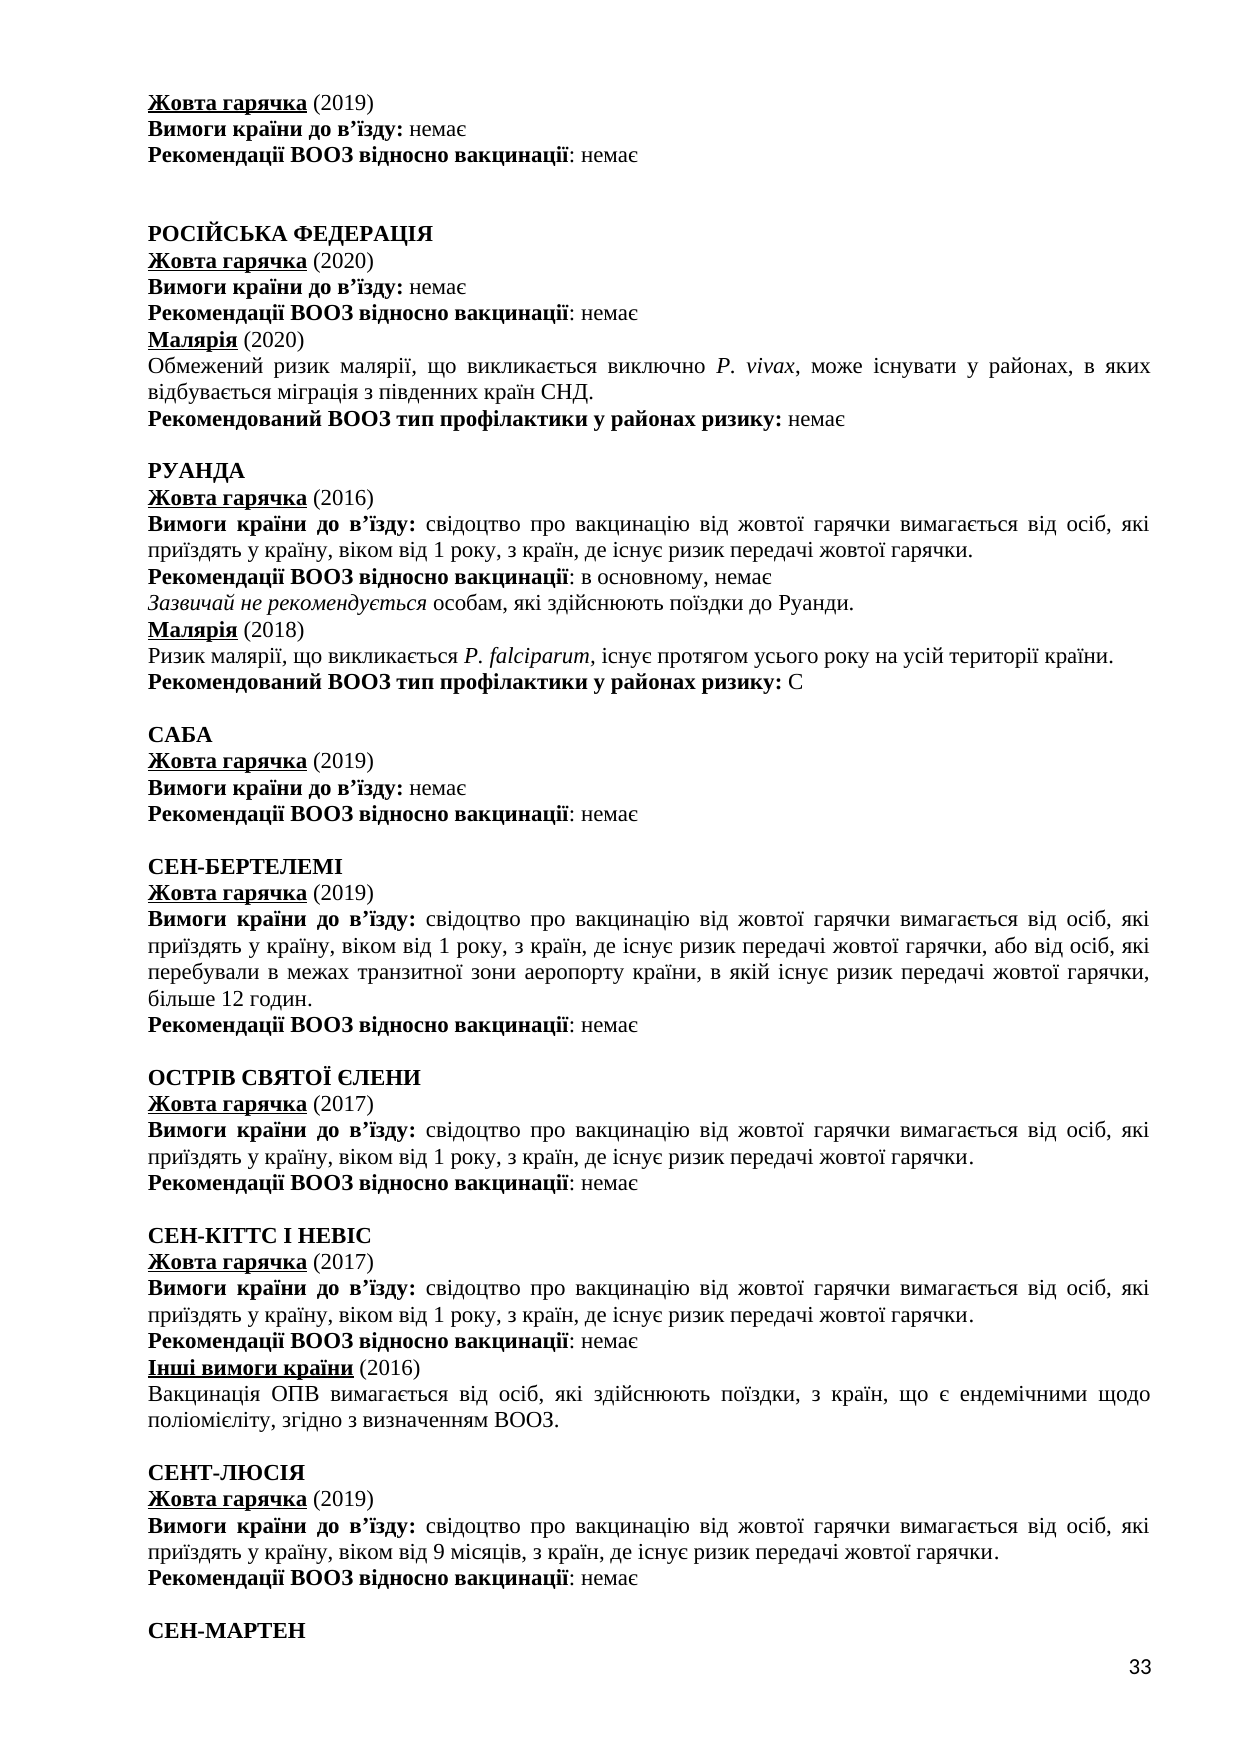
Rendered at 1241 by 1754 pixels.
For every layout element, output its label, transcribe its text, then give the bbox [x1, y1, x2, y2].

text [148, 141, 1152, 168]
text Жовта гарячка (2019) [148, 1485, 1152, 1512]
text Інші вимоги країни (2016) [148, 1353, 1152, 1380]
text Рекомендації ВООЗ відносно вакцинації: немає [148, 1169, 1152, 1195]
text Рекомендації ВООЗ відносно вакцинації: в основному, немає [148, 563, 1152, 589]
text Жовта гарячка (2016) [148, 484, 1152, 510]
text Рекомендації ВООЗ відносно вакцинації: немає [148, 1327, 1152, 1353]
text Малярія (2020) [148, 326, 1152, 352]
text Вимоги країни до в’їзду: немає [148, 115, 1152, 141]
text Зазвичай не рекомендується особам, які здійснюють поїздки до Руанди. [148, 589, 1152, 616]
text Вимоги країни до в’їзду: немає [148, 774, 1152, 800]
text Жовта гарячка (2017) [148, 1248, 1152, 1274]
text САБА [148, 721, 1152, 747]
text Рекомендації ВООЗ відносно вакцинації: немає [148, 1564, 1152, 1591]
text Жовта гарячка (2017) [148, 1090, 1152, 1116]
text Рекомендації ВООЗ відносно вакцинації: немає [148, 800, 1152, 826]
text СЕН-БЕРТЕЛЕМІ [148, 853, 1152, 879]
text Обмежений ризик малярії, що викликається виключно P. vivax, може існувати у районах, в яких відбувається міграція з південних країн СНД. [148, 352, 1152, 405]
text РУАНДА [148, 457, 1152, 484]
text РОСІЙСЬКА ФЕДЕРАЦІЯ [148, 220, 1152, 247]
text Рекомендований ВООЗ тип профілактики у районах ризику: немає [148, 405, 1152, 431]
text Ризик малярії, що викликається P. falciparum, існує протягом усього року на усій території країни. [148, 642, 1152, 668]
text СЕНТ-ЛЮСІЯ [148, 1459, 1152, 1485]
text СЕН-МАРТЕН [148, 1617, 1152, 1643]
text СЕН-КІТТС І НЕВІС [148, 1222, 1152, 1248]
text Рекомендований ВООЗ тип профілактики у районах ризику: С [148, 668, 1152, 695]
text Жовта гарячка (2019) [148, 879, 1152, 906]
text Вимоги країни до в’їзду: немає [148, 273, 1152, 299]
text ОСТРІВ СВЯТОЇ ЄЛЕНИ [148, 1064, 1152, 1090]
text Вакцинація ОПВ вимагається від осіб, які здійснюють поїздки, з країн, що є ендемічними щодо поліомієліту, згідно з визначенням ВООЗ. [148, 1380, 1152, 1433]
text Жовта гарячка (2019) [148, 88, 1152, 115]
text Вимоги країни до в’їзду: свідоцтво про вакцинацію від жовтої гарячки вимагається від осіб, які приїздять у країну, віком від 1 року, з країн, де існує ризик передачі жовтої гарячки, або від осіб, які перебували в межах транзитної зони аеропорту країни, в якій існує ризик передачі жовтої гарячки, більше 12 годин. [148, 906, 1152, 1011]
text Жовта гарячка (2020) [148, 247, 1152, 273]
text Жовта гарячка (2019) [148, 747, 1152, 774]
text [148, 299, 1152, 326]
text Вимоги країни до в’їзду: свідоцтво про вакцинацію від жовтої гарячки вимагається від осіб, які приїздять у країну, віком від 9 місяців, з країн, де існує ризик передачі жовтої гарячки. [148, 1512, 1152, 1564]
text Рекомендації ВООЗ відносно вакцинації: немає [148, 1011, 1152, 1037]
text Малярія (2018) [148, 616, 1152, 642]
